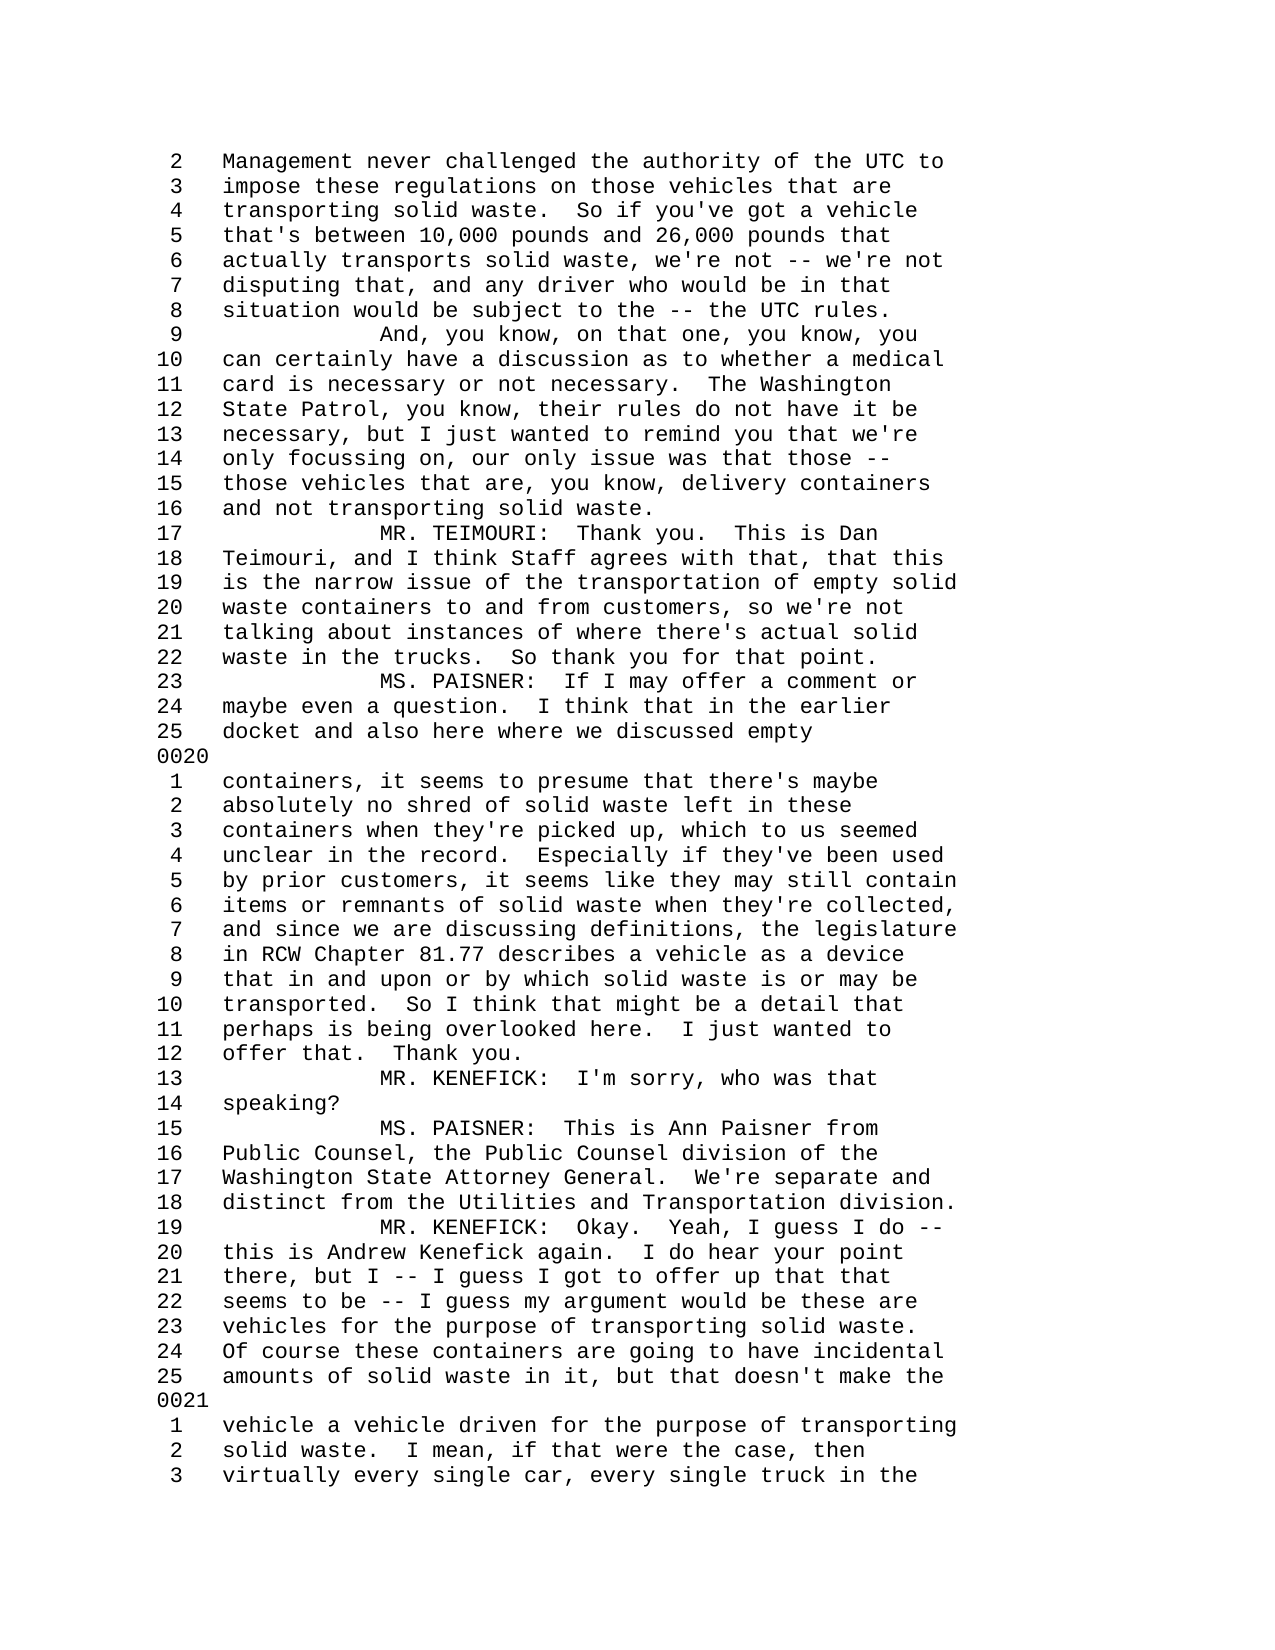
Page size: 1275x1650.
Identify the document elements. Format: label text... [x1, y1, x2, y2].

text 16 Public Counsel, the Public Counsel division of the [156, 1142, 1118, 1166]
text 15 MS. PAISNER: This is Ann Paisner from [156, 1117, 1118, 1142]
text 7 disputing that, and any driver who would be in that [156, 274, 1118, 299]
text 24 Of course these containers are going to have incidental [156, 1340, 1118, 1365]
text 12 offer that. Thank you. [156, 1042, 1118, 1067]
text 5 that's between 10,000 pounds and 26,000 pounds that [156, 224, 1118, 249]
text 0020 [156, 745, 1118, 770]
text 2 solid waste. I mean, if that were the case, then [156, 1439, 1118, 1464]
text 22 waste in the trucks. So thank you for that point. [156, 646, 1118, 671]
text 4 unclear in the record. Especially if they've been used [156, 844, 1118, 869]
text 19 MR. KENEFICK: Okay. Yeah, I guess I do -- [156, 1216, 1118, 1241]
text 8 situation would be subject to the -- the UTC rules. [156, 299, 1118, 323]
text 1 vehicle a vehicle driven for the purpose of transporting [156, 1414, 1118, 1439]
text 19 is the narrow issue of the transportation of empty solid [156, 571, 1118, 596]
text 4 transporting solid waste. So if you've got a vehicle [156, 199, 1118, 224]
text 21 there, but I -- I guess I got to offer up that that [156, 1266, 1118, 1290]
text 10 can certainly have a discussion as to whether a medical [156, 348, 1118, 373]
text 21 talking about instances of where there's actual solid [156, 621, 1118, 646]
text 23 MS. PAISNER: If I may offer a comment or [156, 671, 1118, 695]
text 6 actually transports solid waste, we're not -- we're not [156, 249, 1118, 274]
text 13 necessary, but I just wanted to remind you that we're [156, 423, 1118, 447]
text 14 speaking? [156, 1092, 1118, 1117]
text 0021 [156, 1389, 1118, 1414]
text 6 items or remnants of solid waste when they're collected, [156, 894, 1118, 918]
text 7 and since we are discussing definitions, the legislature [156, 918, 1118, 943]
text 2 Management never challenged the authority of the UTC to [156, 150, 1118, 175]
text 14 only focussing on, our only issue was that those -- [156, 447, 1118, 472]
text 20 waste containers to and from customers, so we're not [156, 596, 1118, 621]
text 13 MR. KENEFICK: I'm sorry, who was that [156, 1067, 1118, 1092]
text 9 And, you know, on that one, you know, you [156, 323, 1118, 348]
text 2 absolutely no shred of solid waste left in these [156, 794, 1118, 819]
text 3 impose these regulations on those vehicles that are [156, 175, 1118, 199]
text 11 card is necessary or not necessary. The Washington [156, 373, 1118, 398]
text 25 amounts of solid waste in it, but that doesn't make the [156, 1365, 1118, 1389]
text 22 seems to be -- I guess my argument would be these are [156, 1290, 1118, 1315]
text 15 those vehicles that are, you know, delivery containers [156, 472, 1118, 497]
text 12 State Patrol, you know, their rules do not have it be [156, 398, 1118, 423]
text 20 this is Andrew Kenefick again. I do hear your point [156, 1241, 1118, 1266]
text 1 containers, it seems to presume that there's maybe [156, 770, 1118, 794]
text 3 virtually every single car, every single truck in the [156, 1464, 1118, 1489]
text 23 vehicles for the purpose of transporting solid waste. [156, 1315, 1118, 1340]
text 17 MR. TEIMOURI: Thank you. This is Dan [156, 522, 1118, 547]
text 24 maybe even a question. I think that in the earlier [156, 695, 1118, 720]
text 9 that in and upon or by which solid waste is or may be [156, 968, 1118, 993]
text 18 distinct from the Utilities and Transportation division. [156, 1191, 1118, 1216]
text 5 by prior customers, it seems like they may still contain [156, 869, 1118, 894]
text 3 containers when they're picked up, which to us seemed [156, 819, 1118, 844]
text 16 and not transporting solid waste. [156, 497, 1118, 522]
text 17 Washington State Attorney General. We're separate and [156, 1166, 1118, 1191]
text 11 perhaps is being overlooked here. I just wanted to [156, 1018, 1118, 1042]
text 25 docket and also here where we discussed empty [156, 720, 1118, 745]
text 10 transported. So I think that might be a detail that [156, 993, 1118, 1018]
text 8 in RCW Chapter 81.77 describes a vehicle as a device [156, 943, 1118, 968]
text 18 Teimouri, and I think Staff agrees with that, that this [156, 547, 1118, 571]
